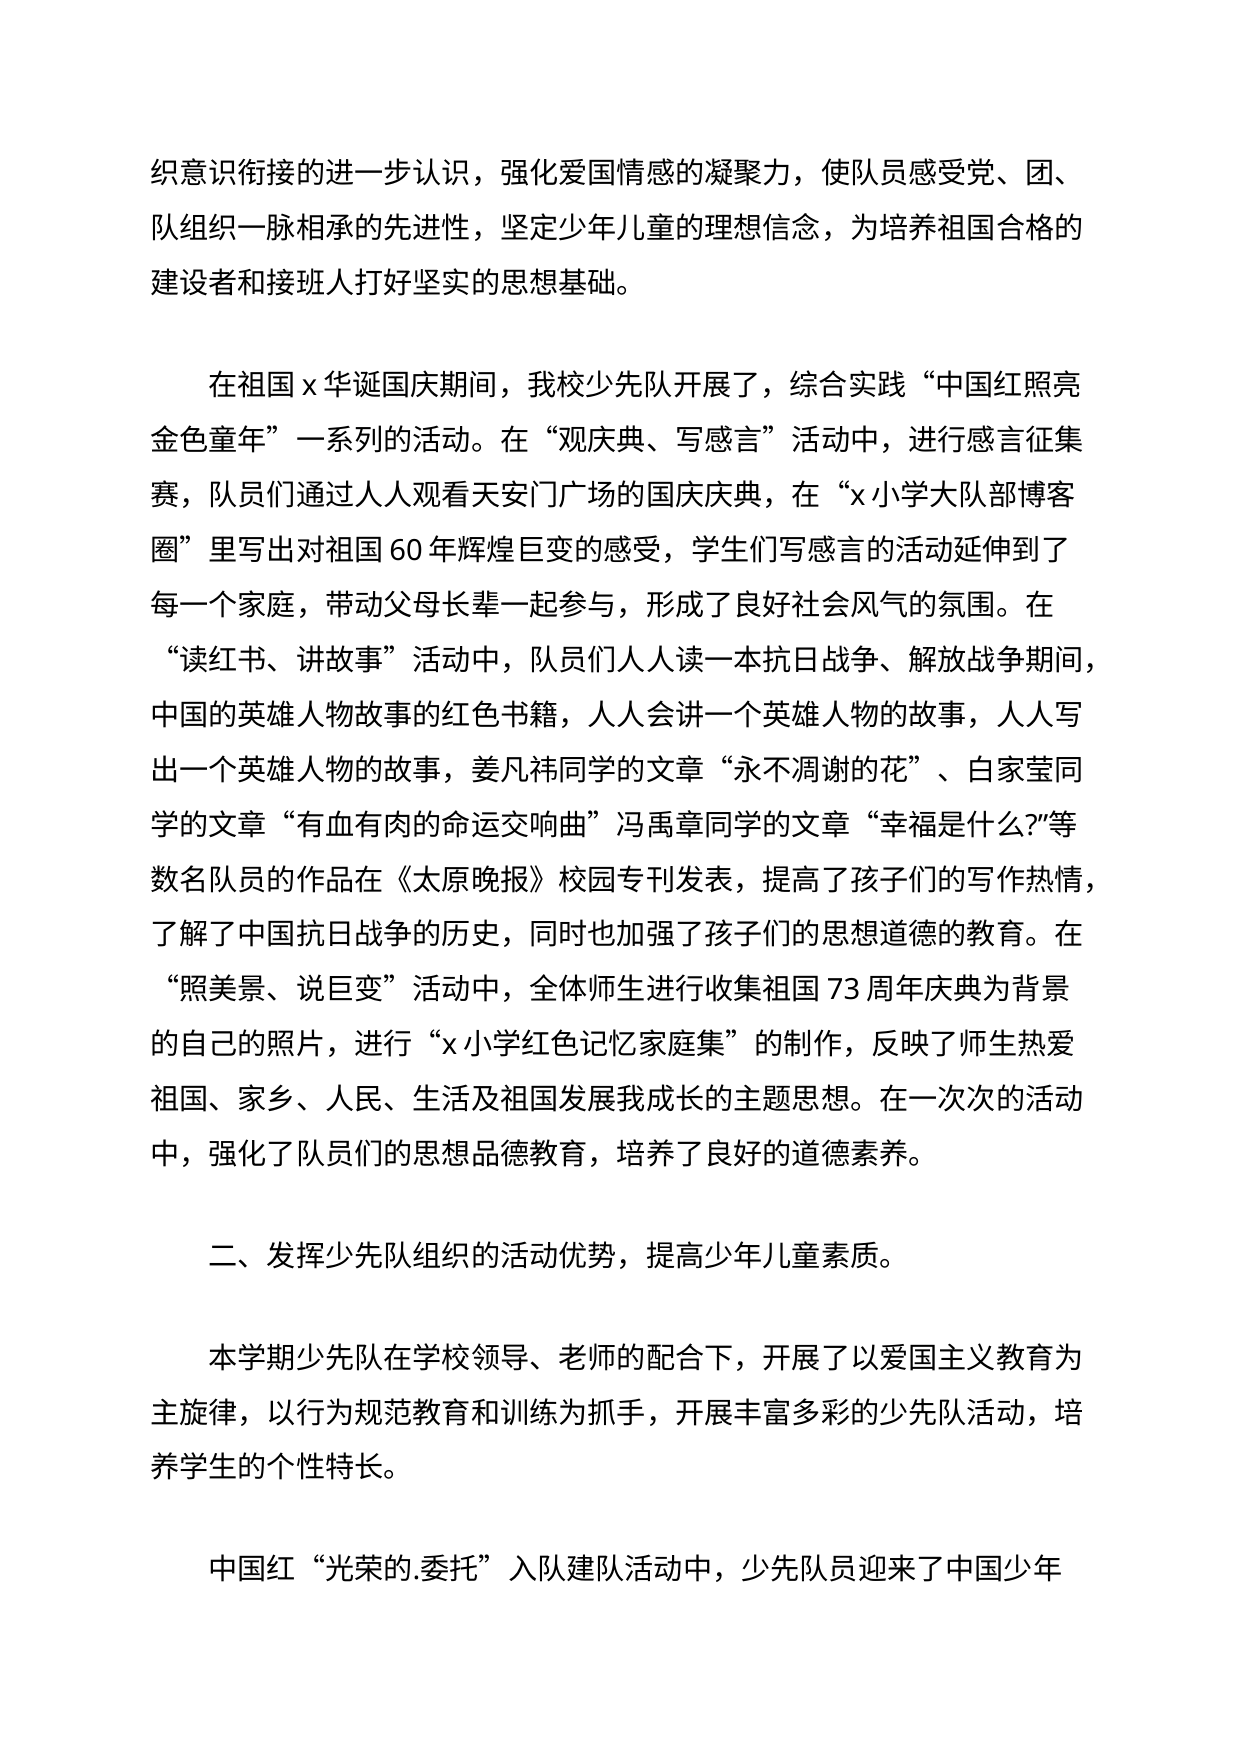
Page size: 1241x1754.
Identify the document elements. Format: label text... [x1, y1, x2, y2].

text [150, 1546, 1090, 1588]
text 在祖国x华诞国庆期间，我校少先队开展了，综合实践“中国红照亮金色童年”一系列的活动。在“观庆典、写感言”活动中，进行感言征集赛，队员们通过人人观看天安门广场的国庆庆典，在“x小学大队部博客圈”里写出对祖国60年辉煌巨变的感受，学生们写感言的活动延伸到了每一个家庭，带动父母长辈一起参与，形成了良好社会风气的氛围。在“读红书、讲故事”活动中，队员们人人读一本抗日战争、解放战争期间，中国的英雄人物故事的红色书籍，人人会讲一个英雄人物的故事，人人写出一个英雄人物的故事，姜凡祎同学的文章“永不凋谢的花”、白家莹同学的文章“有血有肉的命运交响曲”冯禹章同学的文章“幸福是什么?”等数名队员的作品在《太原晚报》校园专刊发表，提高了孩子们的写作热情，了解了中国抗日战争的历史，同时也加强了孩子们的思想道德的教育。在“照美景、说巨变”活动中，全体师生进行收集祖国73周年庆典为背景的自己的照片，进行“x小学红色记忆家庭集”的制作，反映了师生热爱祖国、家乡、人民、生活及祖国发展我成长的主题思想。在一次次的活动中，强化了队员们的思想品德教育，培养了良好的道德素养。 [150, 362, 1090, 1173]
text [150, 150, 1090, 302]
text 二、发挥少先队组织的活动优势，提高少年儿童素质。 [150, 1232, 1090, 1275]
text 本学期少先队在学校领导、老师的配合下，开展了以爱国主义教育为主旋律，以行为规范教育和训练为抓手，开展丰富多彩的少先队活动，培养学生的个性特长。 [150, 1334, 1090, 1486]
